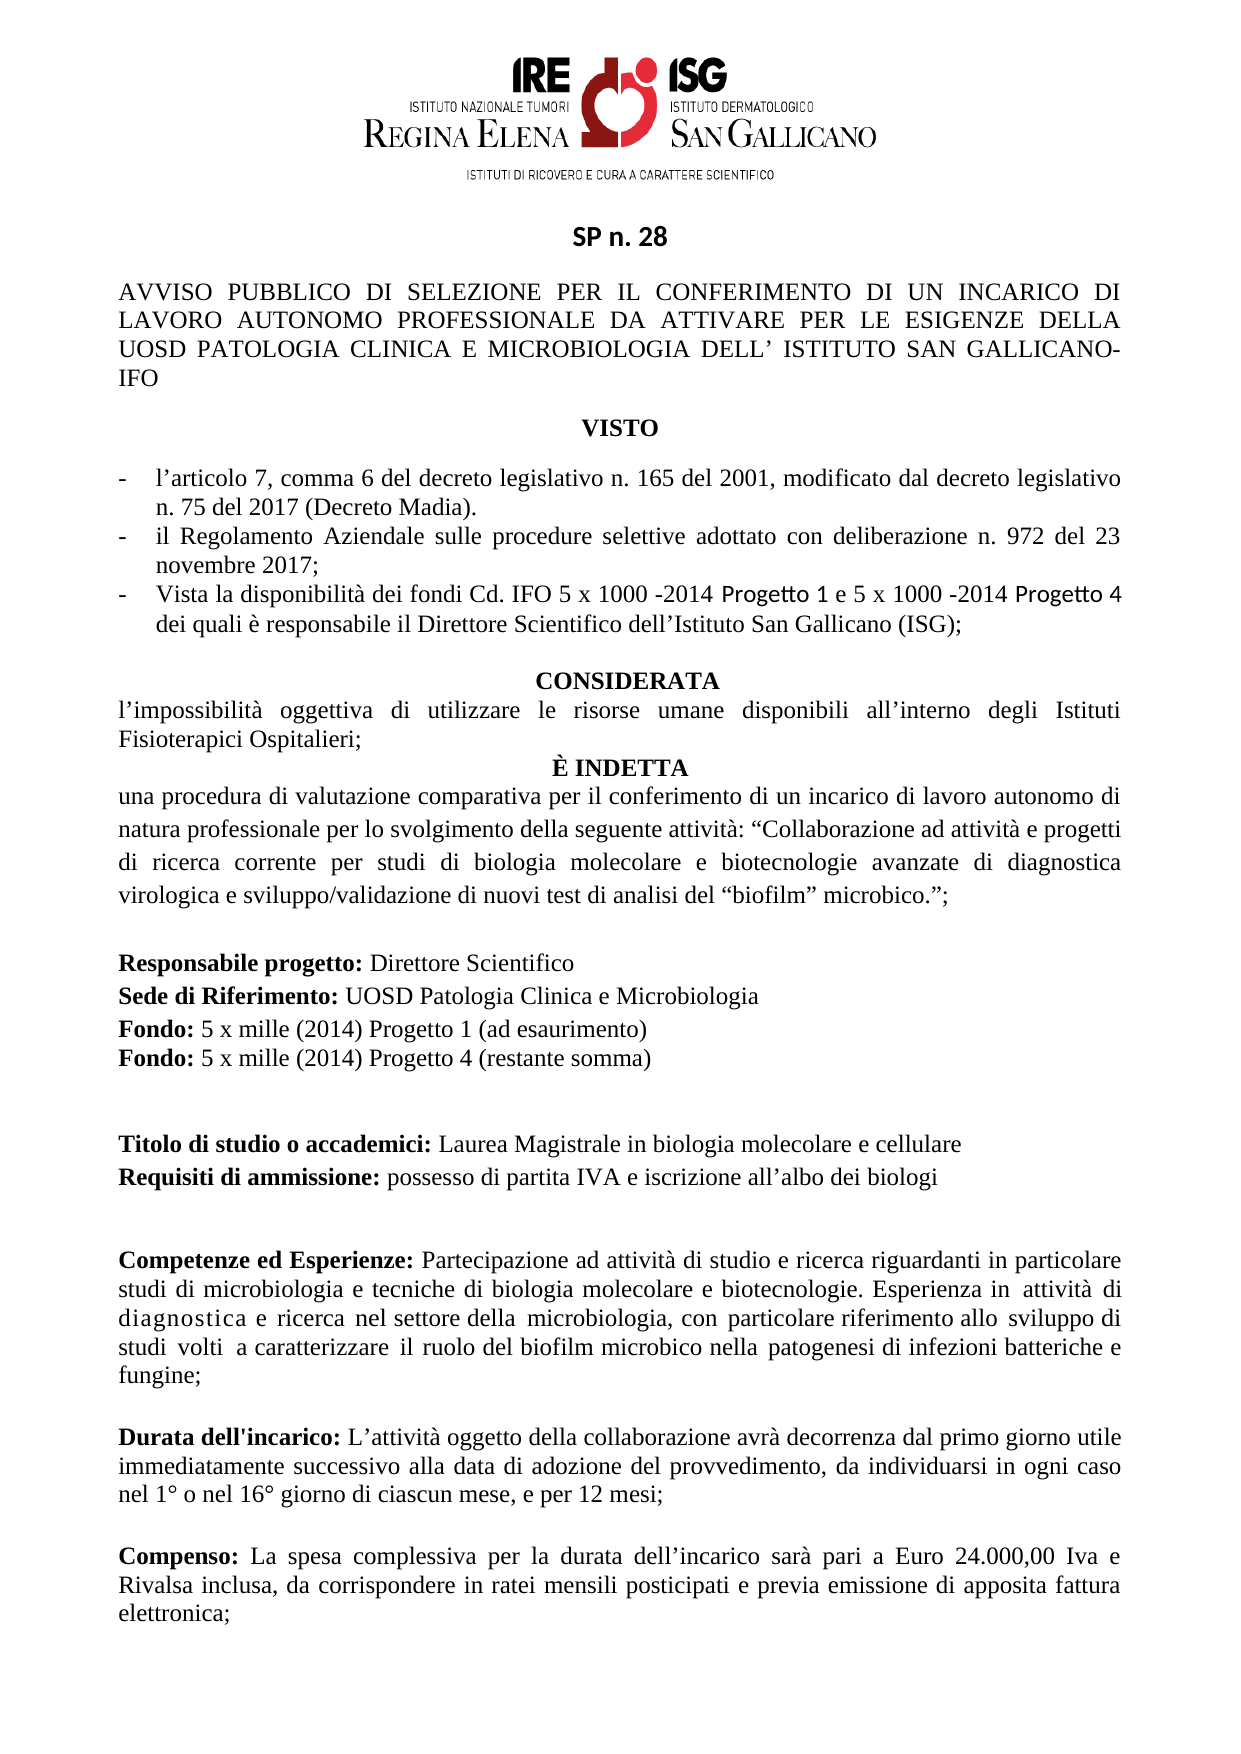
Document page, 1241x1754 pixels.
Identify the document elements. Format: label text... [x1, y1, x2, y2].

text Fondo: 5 x mille (2014) Progetto 1 (ad esaurimento) [118, 1014, 1122, 1043]
text Responsabile progetto: Direttore Scientifico [118, 948, 1122, 977]
text una procedura di valutazione comparativa per il conferimento di un incarico di lavoro autonomo di natura professionale per lo svolgimento della seguente attività: “Collaborazione ad attività e progetti di ricerca corrente per studi di biologia molecolare e biotecnologie avanzate di diagnostica virologica e sviluppo/validazione di nuovi test di analisi del “biofilm” microbico.”; [118, 781, 1122, 909]
text Fondo: 5 x mille (2014) Progetto 4 (restante somma) [118, 1043, 1122, 1071]
text Compenso: La spesa complessiva per la durata dell’incarico sarà pari a Euro 24.000,00 Iva e Rivalsa inclusa, da corrispondere in ratei mensili posticipati e previa emissione di apposita fattura elettronica; [118, 1541, 1122, 1627]
picture [118, 11, 1120, 218]
text l’impossibilità oggettiva di utilizzare le risorse umane disponibili all’interno degli Istituti Fisioterapici Ospitalieri; [118, 695, 1122, 753]
text CONSIDERATA [133, 666, 1122, 695]
text Titolo di studio o accademici: Laurea Magistrale in biologia molecolare e cellulare [118, 1129, 1122, 1158]
list l’articolo 7, comma 6 del decreto legislativo n. 165 del 2001, modificato dal decreto legislativo n. 75 del 2017 (Decreto Madia). [118, 463, 1122, 521]
text È INDETTA [118, 753, 1122, 781]
text AVVISO PUBBLICO DI SELEZIONE PER IL CONFERIMENTO DI UN INCARICO DI LAVORO AUTONOMO PROFESSIONALE DA ATTIVARE PER LE ESIGENZE DELLA UOSD PATOLOGIA CLINICA E MICROBIOLOGIA DELL’ ISTITUTO SAN GALLICANO-IFO [118, 277, 1122, 392]
text Durata dell'incarico: L’attività oggetto della collaborazione avrà decorrenza dal primo giorno utile immediatamente successivo alla data di adozione del provvedimento, da individuarsi in ogni caso nel 1° o nel 16° giorno di ciascun mese, e per 12 mesi; [118, 1422, 1122, 1508]
text VISTO [118, 413, 1122, 442]
text Sede di Riferimento: UOSD Patologia Clinica e Microbiologia [118, 981, 1122, 1010]
list Vista la disponibilità dei fondi Cd. IFO 5 x 1000 -2014 Progetto 1 e 5 x 1000 -2014 Progetto 4 dei quali è responsabile il Direttore Scientifico dell’Istituto San Gallicano (ISG); [118, 578, 1122, 638]
text Competenze ed Esperienze: Partecipazione ad attività di studio e ricerca riguardanti in particolare studi di microbiologia e tecniche di biologia molecolare e biotecnologie. Esperienza in attività di diagnostica e ricerca nel settore della microbiologia, con particolare riferimento allo sviluppo di studi volti a caratterizzare il ruolo del biofilm microbico nella patogenesi di infezioni batteriche e fungine; [118, 1245, 1122, 1389]
text SP n. 28 [118, 218, 1122, 254]
text Requisiti di ammissione: possesso di partita IVA e iscrizione all’albo dei biologi [118, 1162, 1122, 1191]
list il Regolamento Aziendale sulle procedure selettive adottato con deliberazione n. 972 del 23 novembre 2017; [118, 521, 1122, 578]
